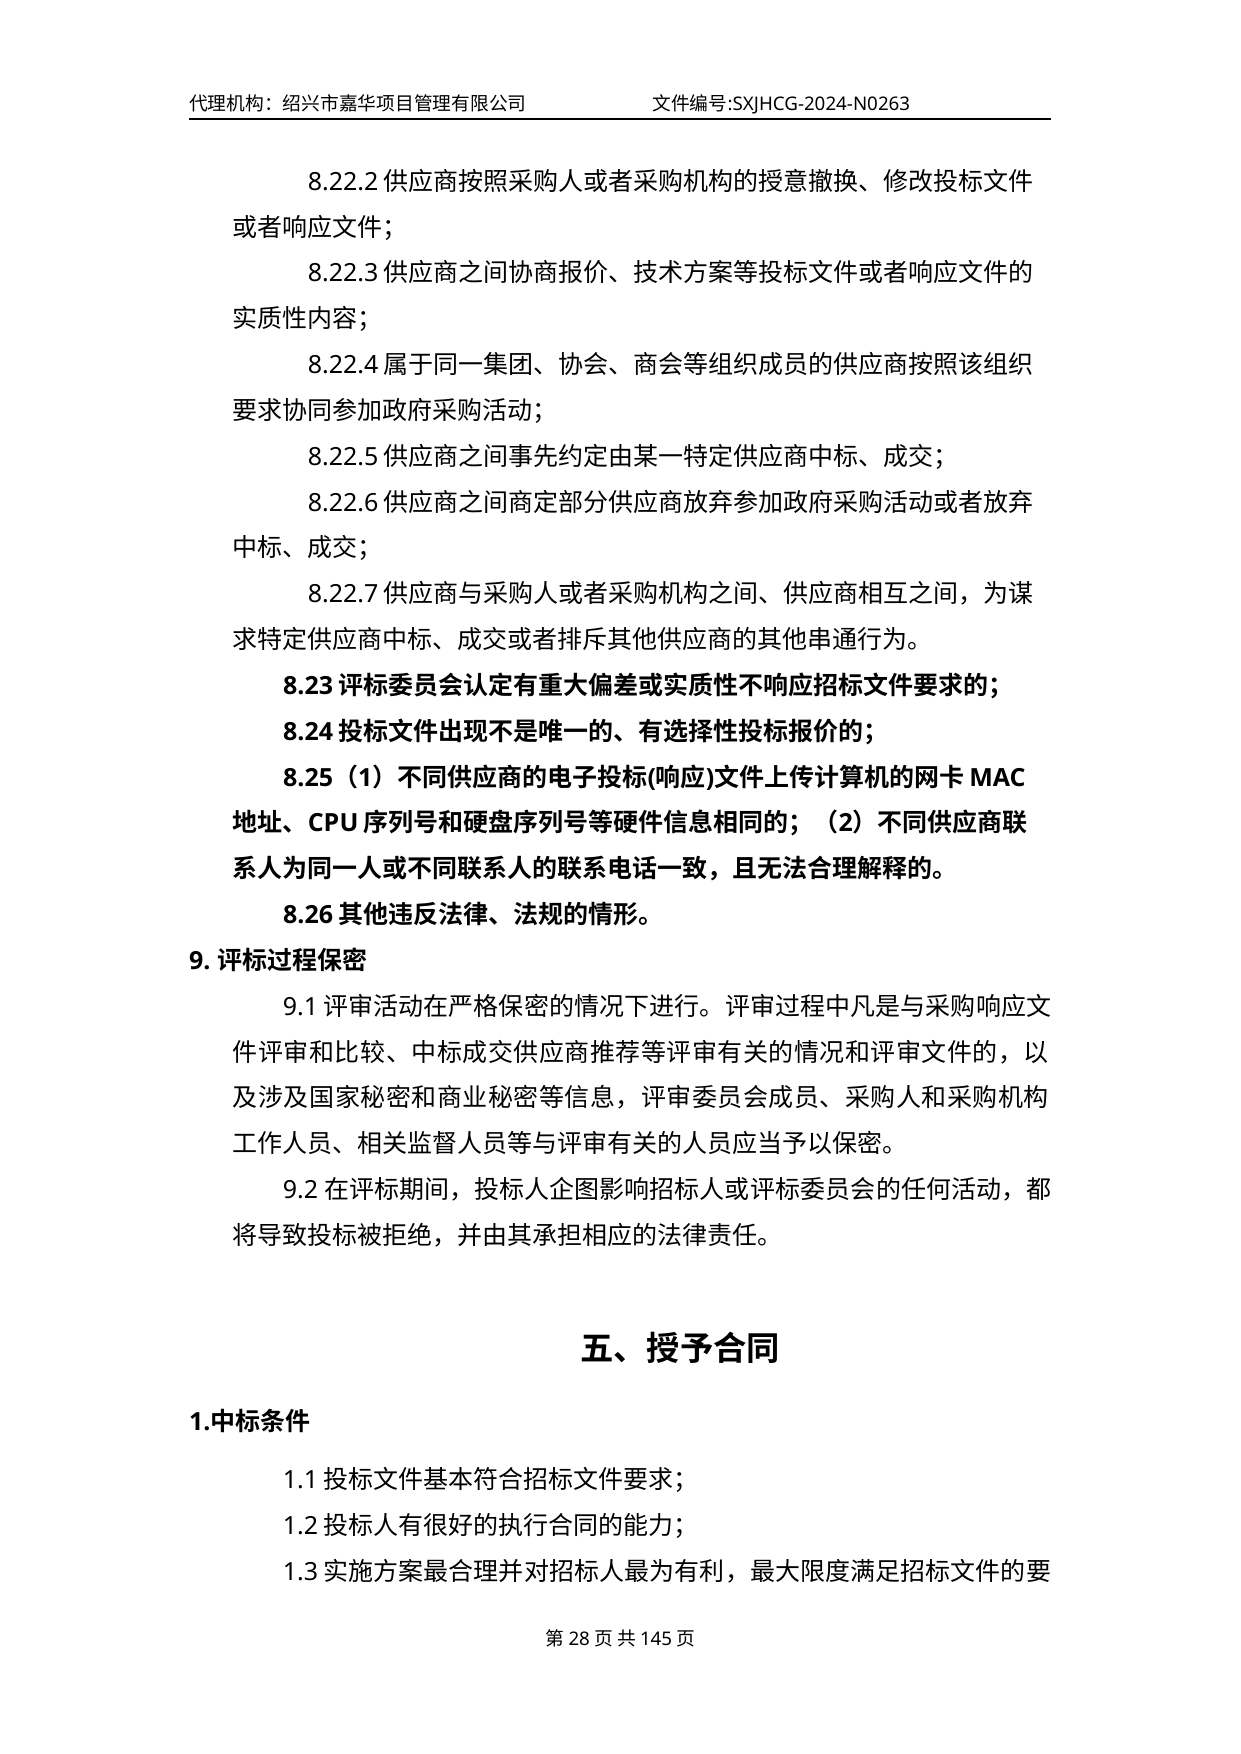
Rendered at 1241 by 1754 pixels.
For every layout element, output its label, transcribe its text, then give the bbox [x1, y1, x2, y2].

text 8.22.3供应商之间协商报价、技术方案等投标文件或者响应文件的实质性内容； [233, 245, 1051, 337]
text 8.23评标委员会认定有重大偏差或实质性不响应招标文件要求的； [233, 658, 1051, 703]
text 8.22.6供应商之间商定部分供应商放弃参加政府采购活动或者放弃中标、成交； [233, 474, 1051, 566]
list 1.中标条件 [189, 1394, 1051, 1440]
text 五、授予合同 [233, 1322, 1051, 1370]
text 9.1评审活动在严格保密的情况下进行。评审过程中凡是与采购响应文件评审和比较、中标成交供应商推荐等评审有关的情况和评审文件的，以及涉及国家秘密和商业秘密等信息，评审委员会成员、采购人和采购机构工作人员、相关监督人员等与评审有关的人员应当予以保密。 [233, 978, 1051, 1162]
text 1.2投标人有很好的执行合同的能力； [233, 1498, 1051, 1544]
text 8.22.2供应商按照采购人或者采购机构的授意撤换、修改投标文件或者响应文件； [233, 153, 1051, 245]
text 9. 评标过程保密 [189, 933, 1051, 978]
text 9.2 在评标期间，投标人企图影响招标人或评标委员会的任何活动，都将导致投标被拒绝，并由其承担相应的法律责任。 [233, 1162, 1051, 1253]
text 8.22.4属于同一集团、协会、商会等组织成员的供应商按照该组织要求协同参加政府采购活动； [233, 337, 1051, 428]
text 8.26其他违反法律、法规的情形。 [233, 887, 1051, 933]
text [233, 1544, 1051, 1590]
text 1.1投标文件基本符合招标文件要求； [233, 1452, 1051, 1498]
text 8.22.5供应商之间事先约定由某一特定供应商中标、成交； [233, 428, 1051, 474]
text 8.24投标文件出现不是唯一的、有选择性投标报价的； [233, 703, 1051, 749]
text 8.25（1）不同供应商的电子投标(响应)文件上传计算机的网卡MAC地址、CPU序列号和硬盘序列号等硬件信息相同的；（2）不同供应商联系人为同一人或不同联系人的联系电话一致，且无法合理解释的。 [233, 749, 1051, 887]
text 8.22.7供应商与采购人或者采购机构之间、供应商相互之间，为谋求特定供应商中标、成交或者排斥其他供应商的其他串通行为。 [233, 566, 1051, 658]
